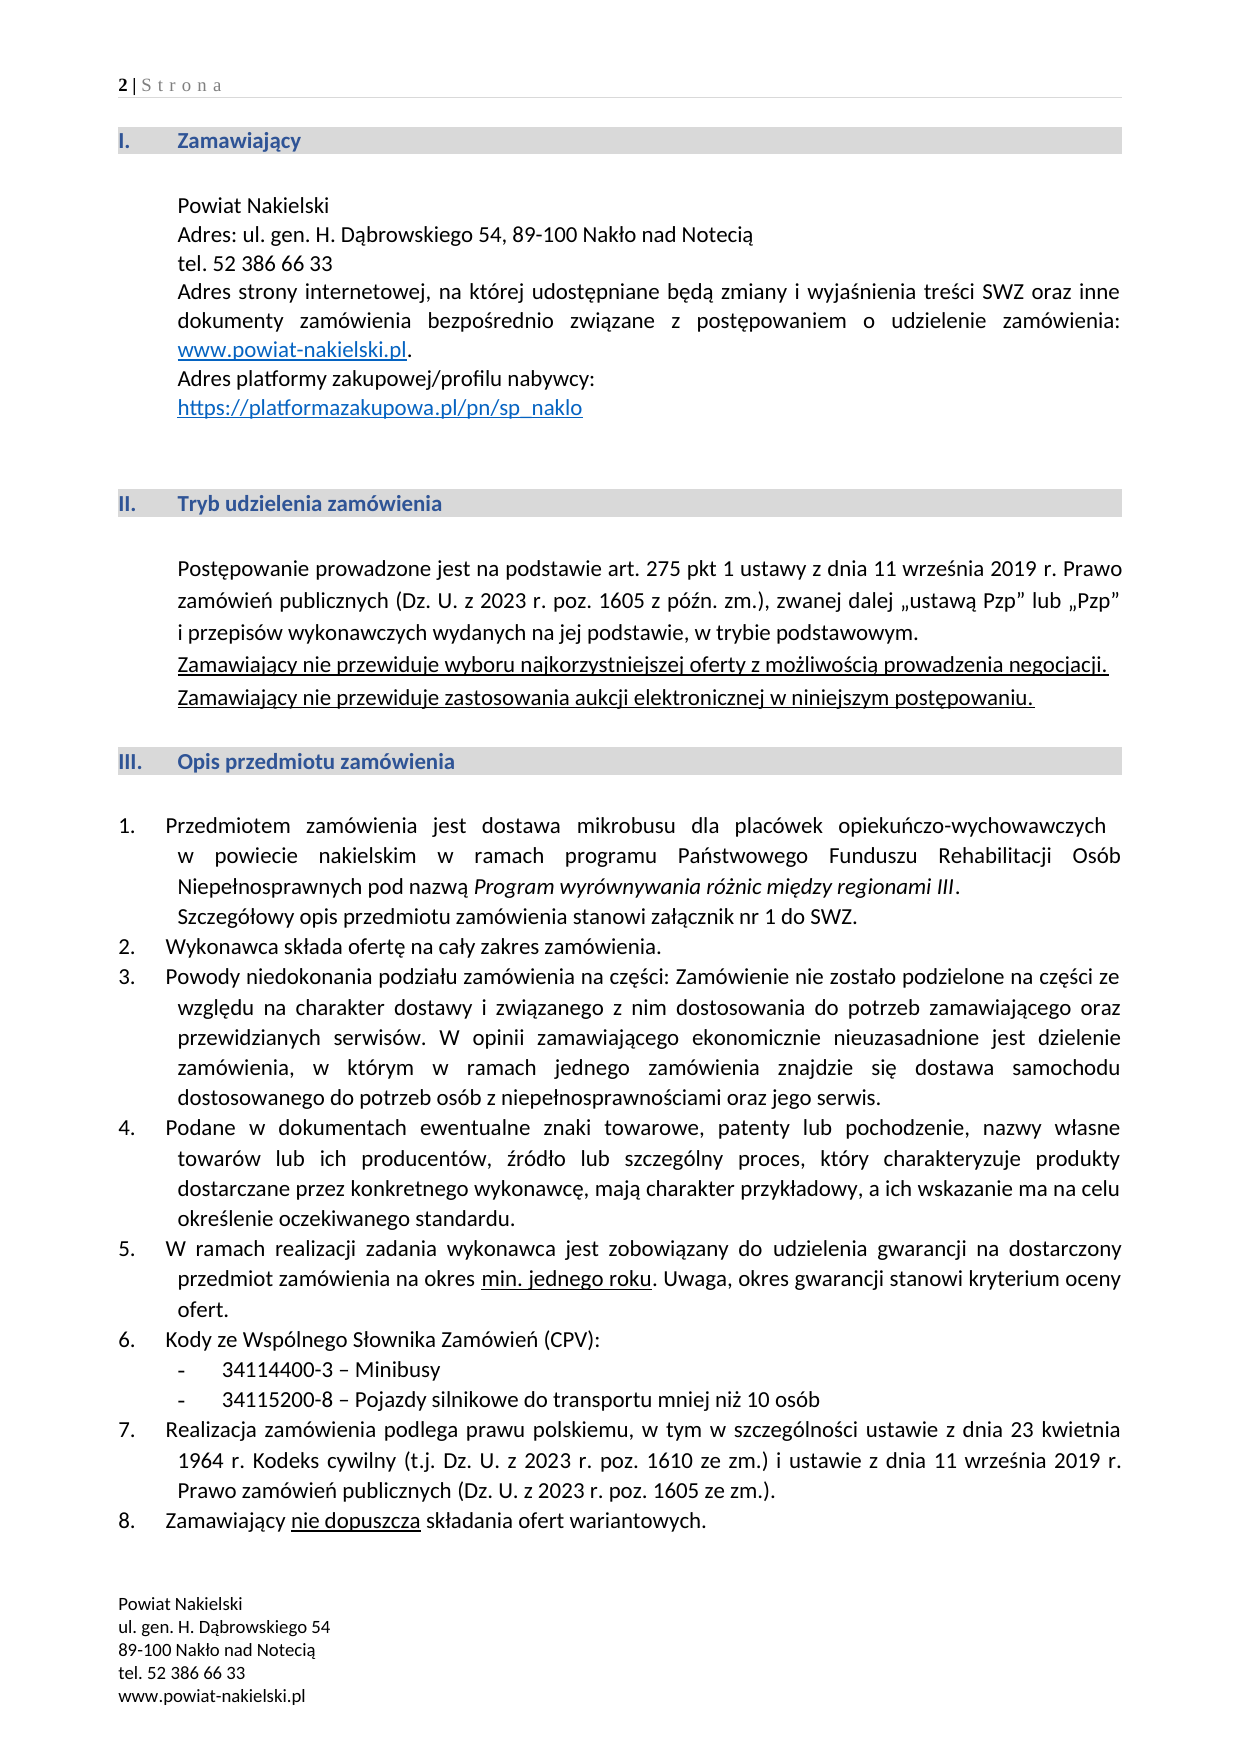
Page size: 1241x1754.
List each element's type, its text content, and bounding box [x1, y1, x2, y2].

list 34115200-8 – Pojazdy silnikowe do transportu mniej niż 10 osób [177, 1385, 1122, 1413]
list Zamawiający nie dopuszcza składania ofert wariantowych. [118, 1506, 1122, 1534]
text https://platformazakupowa.pl/pn/sp_naklo [177, 393, 1122, 421]
text tel. 52 386 66 33 [177, 249, 1122, 277]
text Powiat Nakielski [177, 191, 1122, 219]
list Realizacja zamówienia podlega prawu polskiemu, w tym w szczególności ustawie z dnia 23 kwietnia 1964 r. Kodeks cywilny (t.j. Dz. U. z 2023 r. poz. 1610 ze zm.) i ustawie z dnia 11 września 2019 r. Prawo zamówień publicznych (Dz. U. z 2023 r. poz. 1605 ze zm.). [118, 1416, 1122, 1504]
list Wykonawca składa ofertę na cały zakres zamówienia. [118, 932, 1122, 960]
list Powody niedokonania podziału zamówienia na części: Zamówienie nie zostało podzielone na części ze względu na charakter dostawy i związanego z nim dostosowania do potrzeb zamawiającego oraz przewidzianych serwisów. W opinii zamawiającego ekonomicznie nieuzasadnione jest dzielenie zamówienia, w którym w ramach jednego zamówienia znajdzie się dostawa samochodu dostosowanego do potrzeb osób z niepełnosprawnościami oraz jego serwis. [118, 962, 1122, 1111]
list Tryb udzielenia zamówienia [118, 489, 1122, 517]
text Szczegółowy opis przedmiotu zamówienia stanowi załącznik nr 1 do SWZ. [177, 902, 1122, 930]
list W ramach realizacji zadania wykonawca jest zobowiązany do udzielenia gwarancji na dostarczony przedmiot zamówienia na okres min. jednego roku. Uwaga, okres gwarancji stanowi kryterium oceny ofert. [118, 1234, 1122, 1323]
text Zamawiający nie przewiduje zastosowania aukcji elektronicznej w niniejszym postępowaniu. [177, 683, 1122, 711]
list Podane w dokumentach ewentualne znaki towarowe, patenty lub pochodzenie, nazwy własne towarów lub ich producentów, źródło lub szczególny proces, który charakteryzuje produkty dostarczane przez konkretnego wykonawcę, mają charakter przykładowy, a ich wskazanie ma na celu określenie oczekiwanego standardu. [118, 1113, 1122, 1232]
list Zamawiający [118, 127, 1122, 154]
list 34114400-3 – Minibusy [177, 1355, 1122, 1383]
text Zamawiający nie przewiduje wyboru najkorzystniejszej oferty z możliwością prowadzenia negocjacji. [177, 650, 1122, 678]
text Adres platformy zakupowej/profilu nabywcy: [177, 364, 1122, 392]
list Opis przedmiotu zamówienia [118, 747, 1122, 775]
text Postępowanie prowadzone jest na podstawie art. 275 pkt 1 ustawy z dnia 11 września 2019 r. Prawo zamówień publicznych (Dz. U. z 2023 r. poz. 1605 z późn. zm.), zwanej dalej „ustawą Pzp” lub „Pzp” i przepisów wykonawczych wydanych na jej podstawie, w trybie podstawowym. [177, 554, 1122, 646]
list Kody ze Wspólnego Słownika Zamówień (CPV): [118, 1325, 1122, 1353]
text Adres: ul. gen. H. Dąbrowskiego 54, 89-100 Nakło nad Notecią [177, 220, 1122, 248]
text Adres strony internetowej, na której udostępniane będą zmiany i wyjaśnienia treści SWZ oraz inne dokumenty zamówienia bezpośrednio związane z postępowaniem o udzielenie zamówienia: www.powiat-nakielski.pl. [177, 277, 1122, 363]
list Przedmiotem zamówienia jest dostawa mikrobusu dla placówek opiekuńczo-wychowawczych w powiecie nakielskim w ramach programu Państwowego Funduszu Rehabilitacji Osób Niepełnosprawnych pod nazwą Program wyrównywania różnic między regionami III. [118, 811, 1122, 900]
